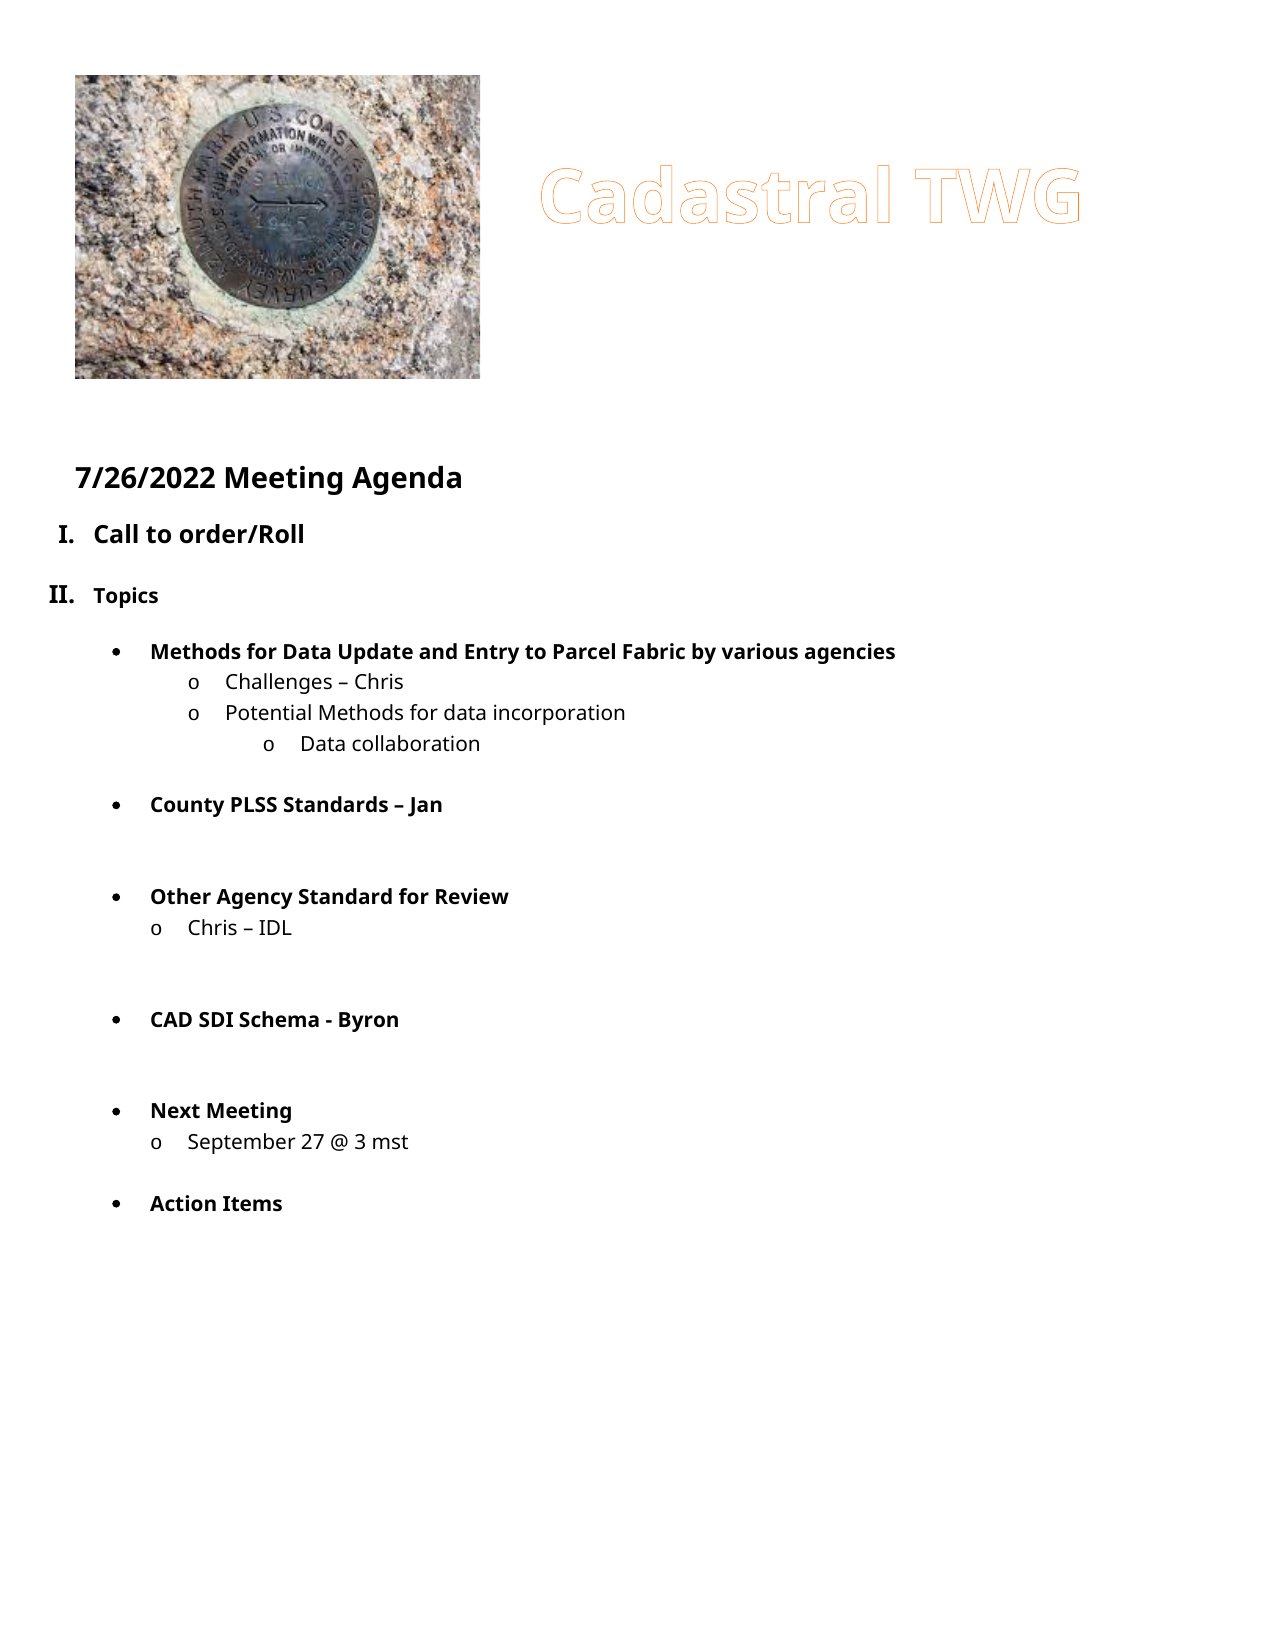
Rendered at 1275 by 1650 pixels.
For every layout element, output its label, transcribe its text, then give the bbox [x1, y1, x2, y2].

list Challenges – Chris [187, 667, 1200, 696]
list September 27 @ 3 mst [150, 1127, 1200, 1156]
list /Roll [75, 517, 1200, 551]
list Potential Methods for data incorporation [187, 698, 1200, 727]
list Data collaboration [262, 729, 1200, 757]
list Next Meeting [112, 1097, 1200, 1125]
list Chris – IDL [150, 913, 1200, 941]
picture [75, 75, 481, 379]
list CAD SDI Schema - Byron [112, 1005, 1200, 1033]
list County PLSS Standards – Jan [112, 790, 1200, 819]
list Other Agency Standard for Review [112, 882, 1200, 911]
list Topics [75, 577, 1200, 611]
list Action Items [112, 1189, 1200, 1217]
list Methods for Data Update and Entry to Parcel Fabric by various agencies [112, 637, 1200, 665]
text 7/26/2022 Meeting Agenda [75, 457, 1200, 497]
